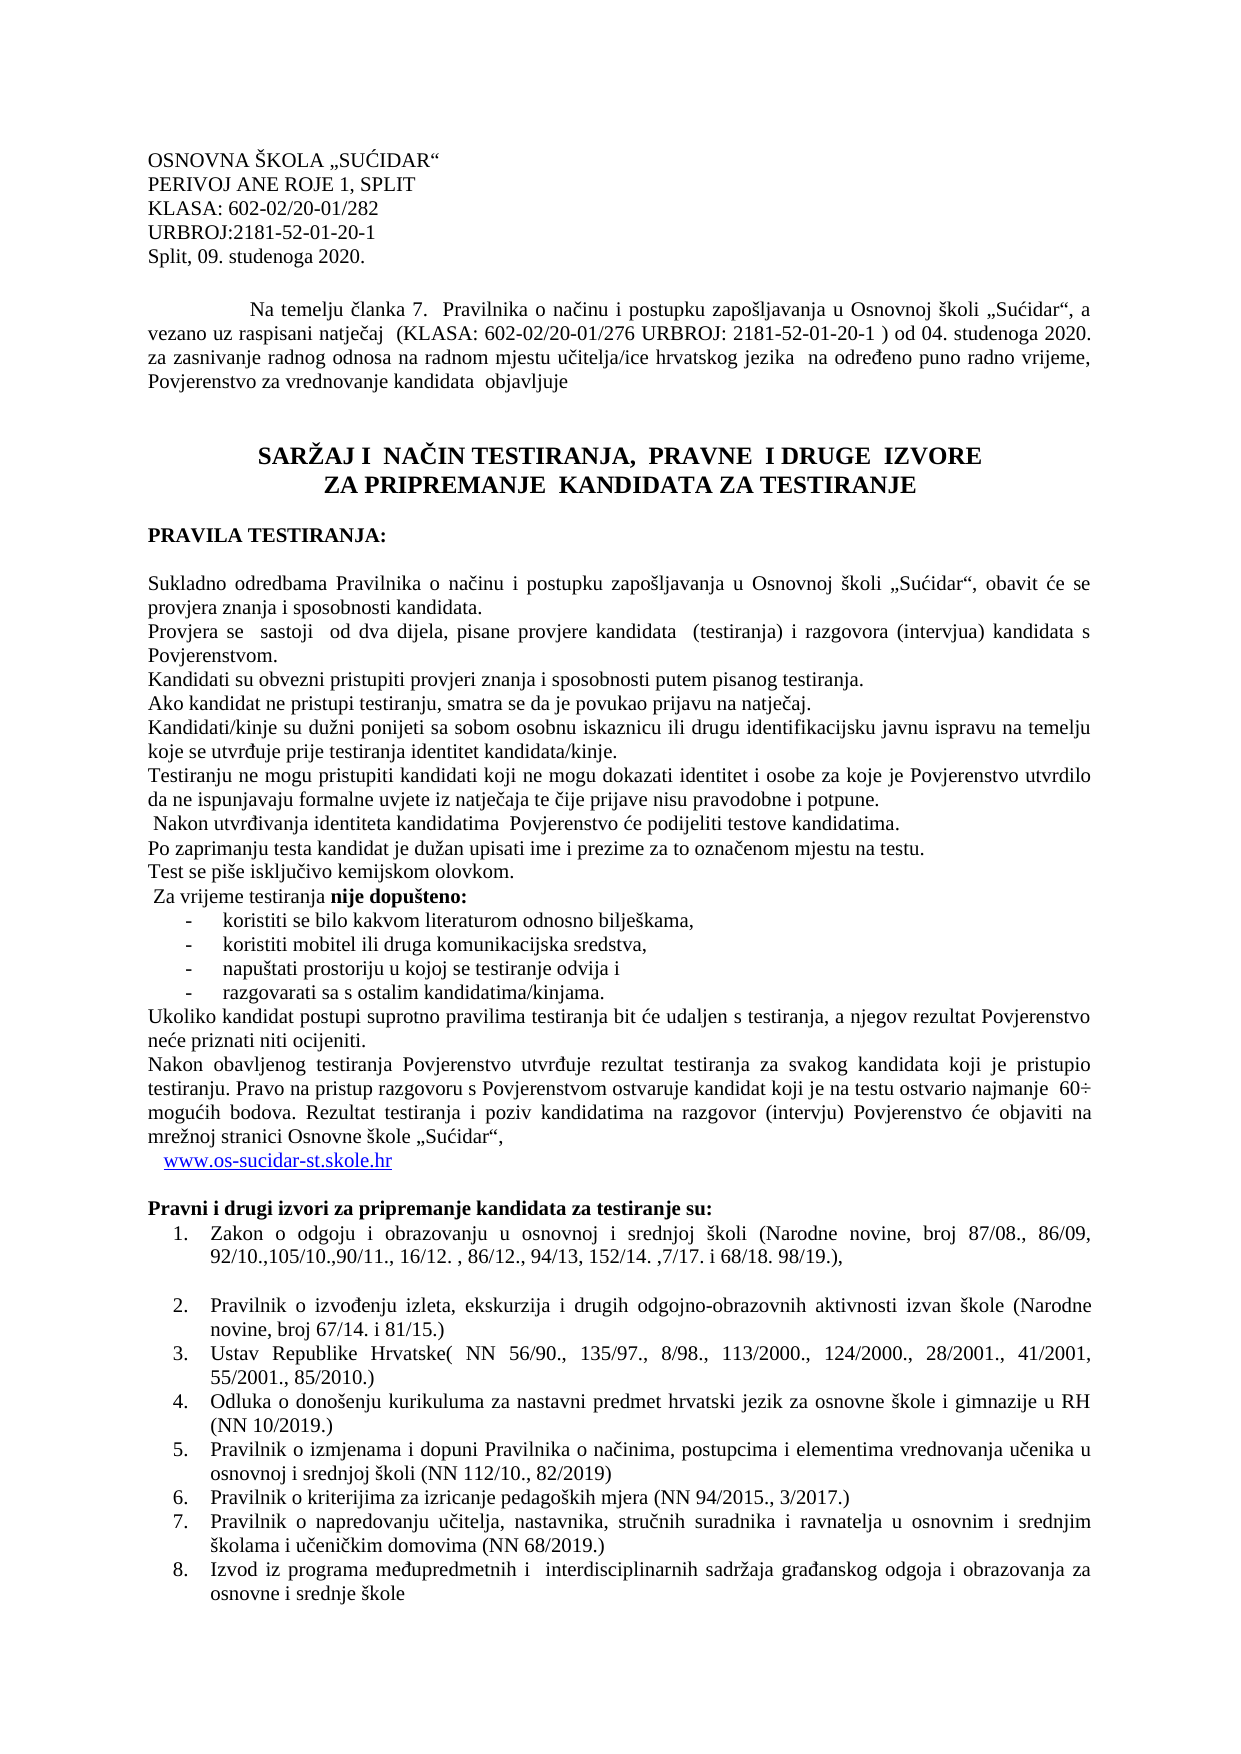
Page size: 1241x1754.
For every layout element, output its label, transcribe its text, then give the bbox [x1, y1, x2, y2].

text Nakon obavljenog testiranja Povjerenstvo utvrđuje rezultat testiranja za svakog kandidata koji je pristupio testiranju. Pravo na pristup razgovoru s Povjerenstvom ostvaruje kandidat koji je na testu ostvario najmanje 60÷ mogućih bodova. Rezultat testiranja i poziv kandidatima na razgovor (intervju) Povjerenstvo će objaviti na mrežnoj stranici Osnovne škole „Sućidar“, [148, 1052, 1093, 1148]
list napuštati prostoriju u kojoj se testiranje odvija i [185, 956, 1093, 980]
text URBROJ:2181-52-01-20-1 [148, 220, 1093, 244]
text Po zaprimanju testa kandidat je dužan upisati ime i prezime za to označenom mjestu na testu. [148, 835, 1093, 859]
text Kandidati/kinje su dužni ponijeti sa sobom osobnu iskaznicu ili drugu identifikacijsku javnu ispravu na temelju koje se utvrđuje prije testiranja identitet kandidata/kinje. [148, 715, 1093, 763]
text Split, 09. studenoga 2020. [148, 244, 1093, 268]
text ZA PRIPREMANJE KANDIDATA ZA TESTIRANJE [148, 470, 1093, 498]
text SARŽAJ I NAČIN TESTIRANJA, PRAVNE I DRUGE IZVORE [148, 441, 1093, 470]
text www.os-sucidar-st.skole.hr [148, 1148, 1093, 1172]
text Testiranju ne mogu pristupiti kandidati koji ne mogu dokazati identitet i osobe za koje je Povjerenstvo utvrdilo da ne ispunjavaju formalne uvjete iz natječaja te čije prijave nisu pravodobne i potpune. [148, 763, 1093, 811]
text PERIVOJ ANE ROJE 1, SPLIT [148, 172, 1093, 196]
list Pravilnik o izvođenju izleta, ekskurzija i drugih odgojno-obrazovnih aktivnosti izvan škole (Narodne novine, broj 67/14. i 81/15.) [173, 1293, 1093, 1341]
list Zakon o odgoju i obrazovanju u osnovnoj i srednjoj školi (Narodne novine, broj 87/08., 86/09, 92/10.,105/10.,90/11., 16/12. , 86/12., 94/13, 152/14. ,7/17. i 68/18. 98/19.), [173, 1220, 1093, 1268]
text Pravni i drugi izvori za pripremanje kandidata za testiranje su: [148, 1196, 1093, 1220]
text Provjera se sastoji od dva dijela, pisane provjere kandidata (testiranja) i razgovora (intervjua) kandidata s Povjerenstvom. [148, 619, 1093, 667]
text Na temelju članka 7. Pravilnika o načinu i postupku zapošljavanja u Osnovnoj školi „Sućidar“, a vezano uz raspisani natječaj (KLASA: 602-02/20-01/276 URBROJ: 2181-52-01-20-1 ) od 04. studenoga 2020. za zasnivanje radnog odnosa na radnom mjestu učitelja/ice hrvatskog jezika na određeno puno radno vrijeme, Povjerenstvo za vrednovanje kandidata objavljuje [148, 297, 1093, 393]
list Pravilnik o napredovanju učitelja, nastavnika, stručnih suradnika i ravnatelja u osnovnim i srednjim školama i učeničkim domovima (NN 68/2019.) [173, 1509, 1093, 1557]
text Test se piše isključivo kemijskom olovkom. [148, 859, 1093, 883]
text Ako kandidat ne pristupi testiranju, smatra se da je povukao prijavu na natječaj. [148, 691, 1093, 715]
list Pravilnik o izmjenama i dopuni Pravilnika o načinima, postupcima i elementima vrednovanja učenika u osnovnoj i srednjoj školi (NN 112/10., 82/2019) [173, 1437, 1093, 1485]
text Za vrijeme testiranja nije dopušteno: [148, 883, 1093, 908]
text Sukladno odredbama Pravilnika o načinu i postupku zapošljavanja u Osnovnoj školi „Sućidar“, obavit će se provjera znanja i sposobnosti kandidata. [148, 571, 1093, 619]
list Ustav Republike Hrvatske( NN 56/90., 135/97., 8/98., 113/2000., 124/2000., 28/2001., 41/2001, 55/2001., 85/2010.) [173, 1341, 1093, 1389]
list koristiti mobitel ili druga komunikacijska sredstva, [185, 932, 1093, 956]
text PRAVILA TESTIRANJA: [148, 523, 1093, 547]
list Pravilnik o kriterijima za izricanje pedagoških mjera (NN 94/2015., 3/2017.) [173, 1485, 1093, 1509]
list Odluka o donošenju kurikuluma za nastavni predmet hrvatski jezik za osnovne škole i gimnazije u RH (NN 10/2019.) [173, 1389, 1093, 1437]
text OSNOVNA ŠKOLA „SUĆIDAR“ [148, 148, 1093, 172]
text KLASA: 602-02/20-01/282 [148, 196, 1093, 220]
text Ukoliko kandidat postupi suprotno pravilima testiranja bit će udaljen s testiranja, a njegov rezultat Povjerenstvo neće priznati niti ocijeniti. [148, 1004, 1093, 1052]
list koristiti se bilo kakvom literaturom odnosno bilješkama, [185, 908, 1093, 932]
text Kandidati su obvezni pristupiti provjeri znanja i sposobnosti putem pisanog testiranja. [148, 667, 1093, 691]
list Izvod iz programa međupredmetnih i interdisciplinarnih sadržaja građanskog odgoja i obrazovanja za osnovne i srednje škole [173, 1557, 1093, 1605]
text Nakon utvrđivanja identiteta kandidatima Povjerenstvo će podijeliti testove kandidatima. [148, 811, 1093, 835]
list razgovarati sa s ostalim kandidatima/kinjama. [185, 980, 1093, 1004]
